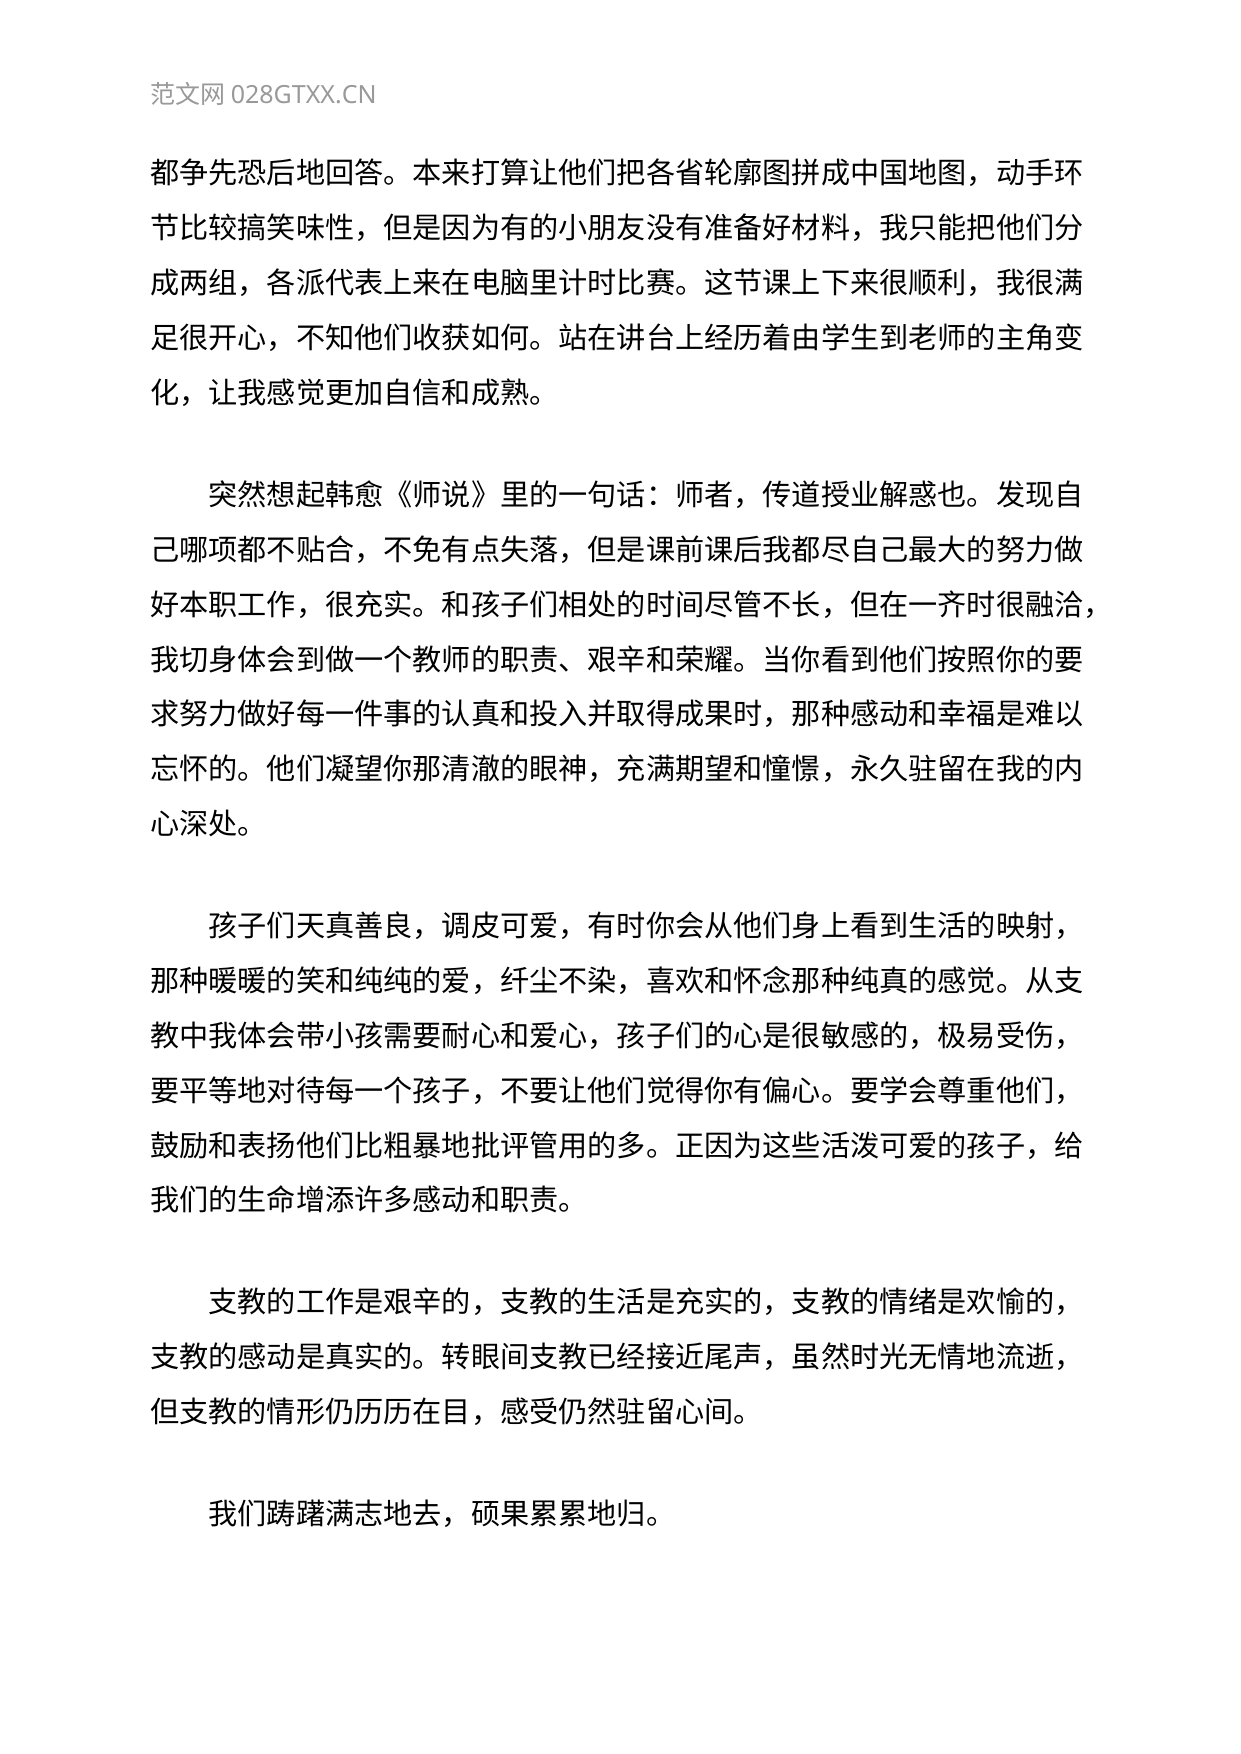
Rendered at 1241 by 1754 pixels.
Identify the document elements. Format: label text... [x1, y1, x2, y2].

text 孩子们天真善良，调皮可爱，有时你会从他们身上看到生活的映射，那种暖暖的笑和纯纯的爱，纤尘不染，喜欢和怀念那种纯真的感觉。从支教中我体会带小孩需要耐心和爱心，孩子们的心是很敏感的，极易受伤，要平等地对待每一个孩子，不要让他们觉得你有偏心。要学会尊重他们，鼓励和表扬他们比粗暴地批评管用的多。正因为这些活泼可爱的孩子，给我们的生命增添许多感动和职责。 [150, 902, 1090, 1219]
text 突然想起韩愈《师说》里的一句话：师者，传道授业解惑也。发现自己哪项都不贴合，不免有点失落，但是课前课后我都尽自己最大的努力做好本职工作，很充实。和孩子们相处的时间尽管不长，但在一齐时很融洽，我切身体会到做一个教师的职责、艰辛和荣耀。当你看到他们按照你的要求努力做好每一件事的认真和投入并取得成果时，那种感动和幸福是难以忘怀的。他们凝望你那清澈的眼神，充满期望和憧憬，永久驻留在我的内心深处。 [150, 471, 1090, 843]
text 支教的工作是艰辛的，支教的生活是充实的，支教的情绪是欢愉的，支教的感动是真实的。转眼间支教已经接近尾声，虽然时光无情地流逝，但支教的情形仍历历在目，感受仍然驻留心间。 [150, 1279, 1090, 1431]
text 我们踌躇满志地去，硕果累累地归。 [150, 1490, 1090, 1533]
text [150, 150, 1090, 412]
